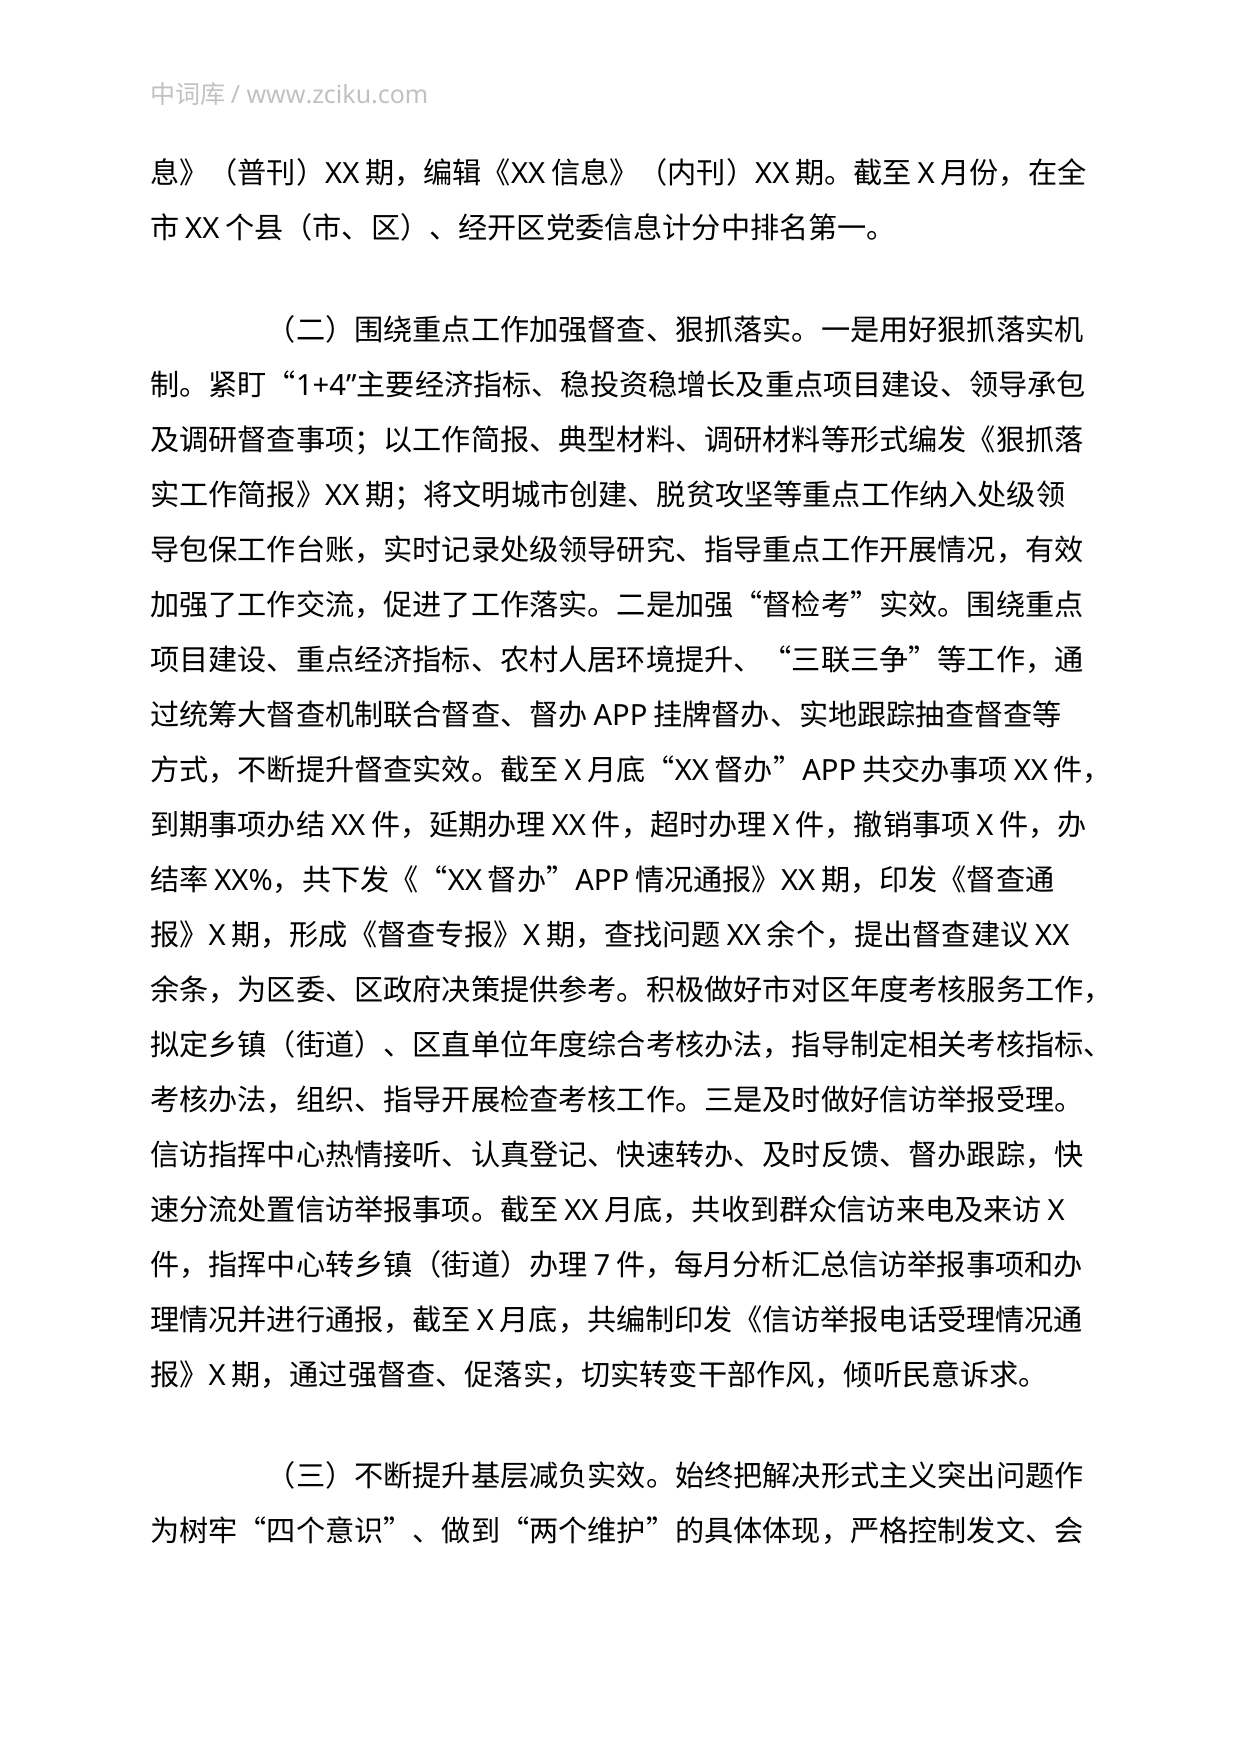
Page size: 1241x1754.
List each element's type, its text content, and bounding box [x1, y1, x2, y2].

text （二）围绕重点工作加强督查、狠抓落实。一是用好狠抓落实机制。紧盯“1+4”主要经济指标、稳投资稳增长及重点项目建设、领导承包及调研督查事项；以工作简报、典型材料、调研材料等形式编发《狠抓落实工作简报》XX期；将文明城市创建、脱贫攻坚等重点工作纳入处级领导包保工作台账，实时记录处级领导研究、指导重点工作开展情况，有效加强了工作交流，促进了工作落实。二是加强“督检考”实效。围绕重点项目建设、重点经济指标、农村人居环境提升、“三联三争”等工作，通过统筹大督查机制联合督查、督办APP挂牌督办、实地跟踪抽查督查等方式，不断提升督查实效。截至X月底“XX督办”APP共交办事项XX件，到期事项办结XX件，延期办理XX件，超时办理X件，撤销事项X件，办结率XX%，共下发《“XX督办”APP情况通报》XX期，印发《督查通报》X期，形成《督查专报》X期，查找问题XX余个，提出督查建议XX余条，为区委、区政府决策提供参考。积极做好市对区年度考核服务工作，拟定乡镇（街道）、区直单位年度综合考核办法，指导制定相关考核指标、考核办法，组织、指导开展检查考核工作。三是及时做好信访举报受理。信访指挥中心热情接听、认真登记、快速转办、及时反馈、督办跟踪，快速分流处置信访举报事项。截至XX月底，共收到群众信访来电及来访X件，指挥中心转乡镇（街道）办理7件，每月分析汇总信访举报事项和办理情况并进行通报，截至X月底，共编制印发《信访举报电话受理情况通报》X期，通过强督查、促落实，切实转变干部作风，倾听民意诉求。 [150, 307, 1090, 1393]
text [150, 1453, 1090, 1550]
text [150, 150, 1090, 247]
